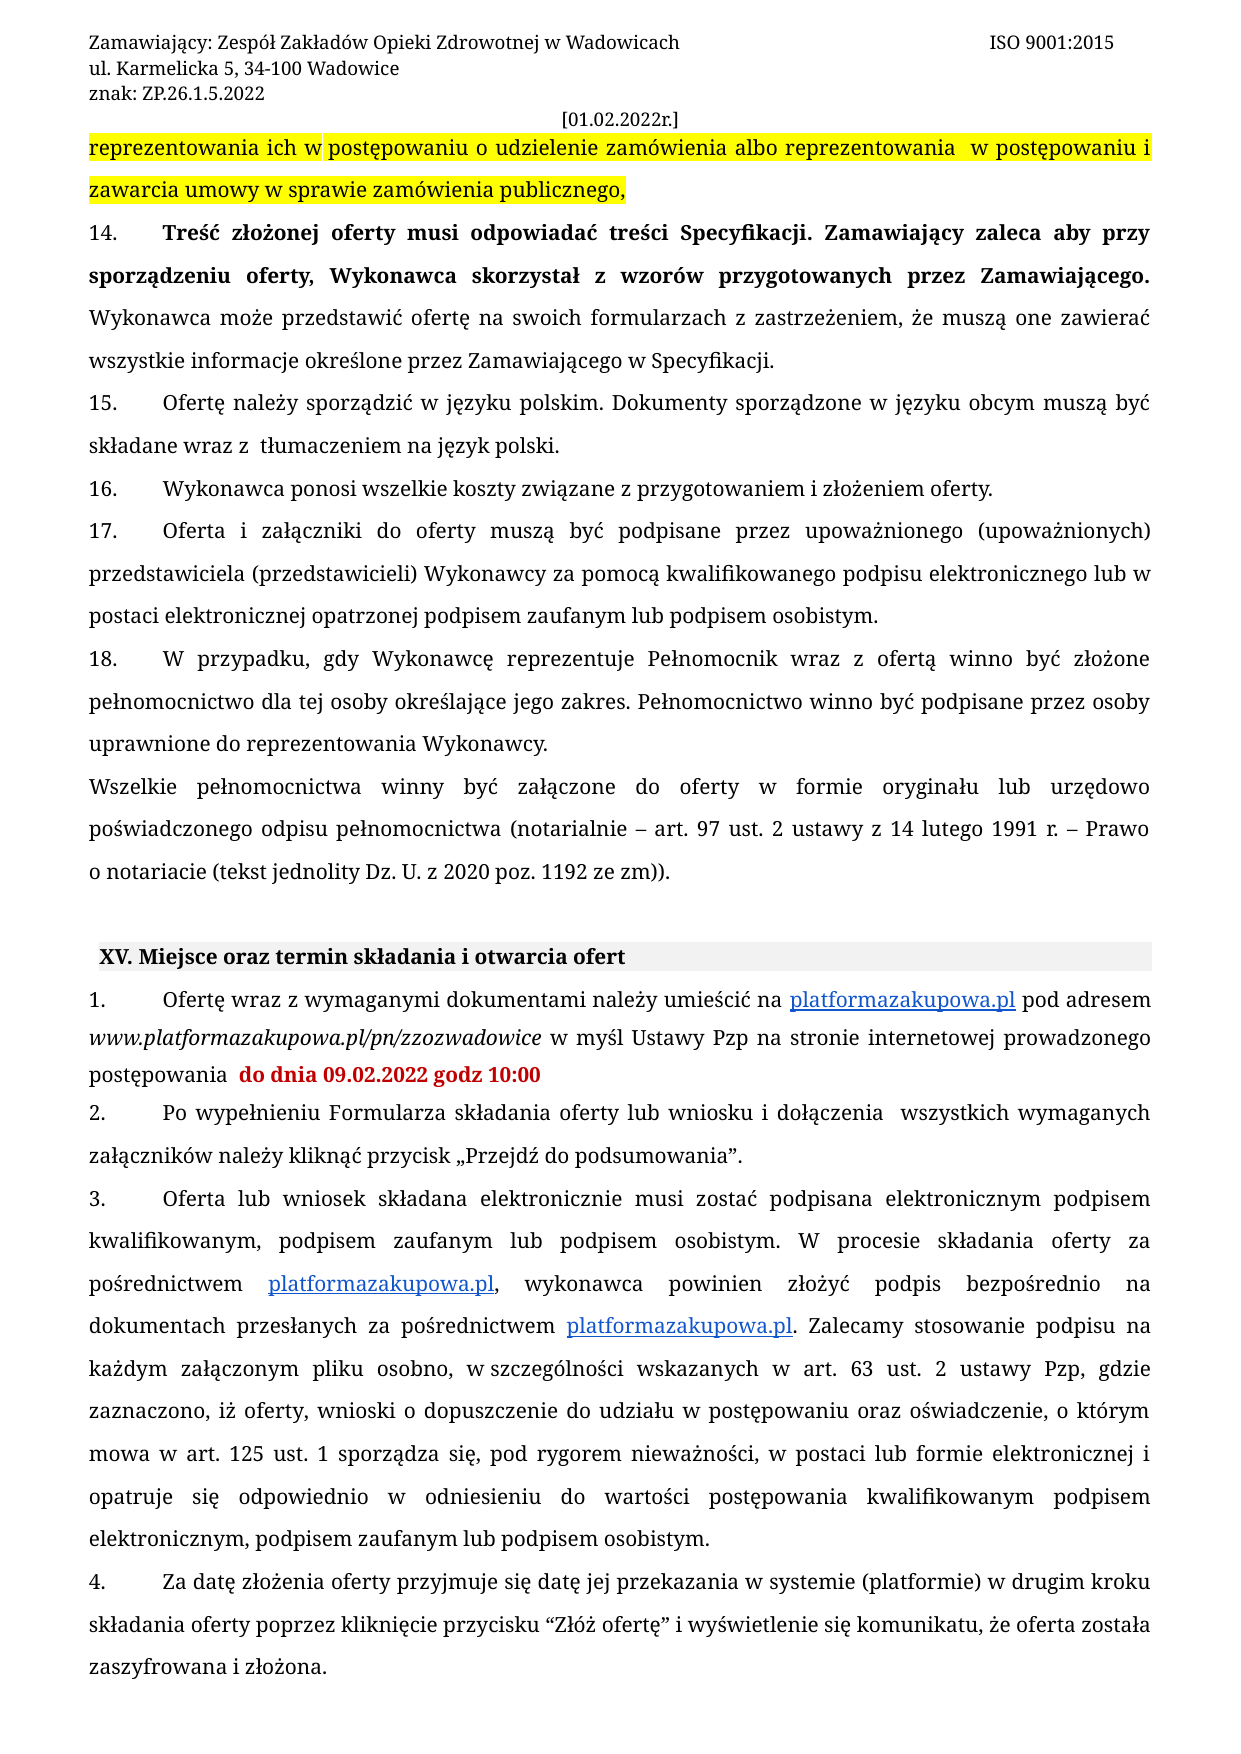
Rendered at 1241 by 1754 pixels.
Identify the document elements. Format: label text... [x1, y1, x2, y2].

list Oferta lub wniosek składana elektronicznie musi zostać podpisana elektronicznym podpisem kwalifikowanym, podpisem zaufanym lub podpisem osobistym. W procesie składania oferty za pośrednictwem platformazakupowa.pl, wykonawca powinien złożyć podpis bezpośrednio na dokumentach przesłanych za pośrednictwem platformazakupowa.pl. Zalecamy stosowanie podpisu na każdym załączonym pliku osobno, w szczególności wskazanych w art. 63 ust. 2 ustawy Pzp, gdzie zaznaczono, iż oferty, wnioski o dopuszczenie do udziału w postępowaniu oraz oświadczenie, o którym mowa w art. 125 ust. 1 sporządza się, pod rygorem nieważności, w postaci lub formie elektronicznej i opatruje się odpowiednio w odniesieniu do wartości postępowania kwalifikowanym podpisem elektronicznym, podpisem zaufanym lub podpisem osobistym. [89, 1184, 1152, 1553]
list Po wypełnieniu Formularza składania oferty lub wniosku i dołączenia wszystkich wymaganych załączników należy kliknąć przycisk „Przejdź do podsumowania”. [89, 1098, 1152, 1169]
list Oferta i załączniki do oferty muszą być podpisane przez upoważnionego (upoważnionych) przedstawiciela (przedstawicieli) Wykonawcy za pomocą kwalifikowanego podpisu elektronicznego lub w postaci elektronicznej opatrzonej podpisem zaufanym lub podpisem osobistym. [89, 516, 1152, 630]
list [89, 133, 1152, 204]
list Wykonawca ponosi wszelkie koszty związane z przygotowaniem i złożeniem oferty. [89, 474, 1152, 502]
list Ofertę należy sporządzić w języku polskim. Dokumenty sporządzone w języku obcym muszą być składane wraz z tłumaczeniem na język polski. [89, 388, 1152, 459]
list W przypadku, gdy Wykonawcę reprezentuje Pełnomocnik wraz z ofertą winno być złożone pełnomocnictwo dla tej osoby określające jego zakres. Pełnomocnictwo winno być podpisane przez osoby uprawnione do reprezentowania Wykonawcy. [89, 644, 1152, 758]
text Wszelkie pełnomocnictwa winny być załączone do oferty w formie oryginału lub urzędowo poświadczonego odpisu pełnomocnictwa (notarialnie – art. 97 ust. 2 ustawy z 14 lutego 1991 r. – Prawo o notariacie (tekst jednolity Dz. U. z 2020 poz. 1192 ze zm)). [89, 772, 1152, 886]
list Za datę złożenia oferty przyjmuje się datę jej przekazania w systemie (platformie) w drugim kroku składania oferty poprzez kliknięcie przycisku “Złóż ofertę” i wyświetlenie się komunikatu, że oferta została zaszyfrowana i złożona. [89, 1567, 1152, 1681]
subtitle XV. Miejsce oraz termin składania i otwarcia ofert [99, 942, 1152, 971]
list Treść złożonej oferty musi odpowiadać treści Specyfikacji. Zamawiający zaleca aby przy sporządzeniu oferty, Wykonawca skorzystał z wzorów przygotowanych przez Zamawiającego. Wykonawca może przedstawić ofertę na swoich formularzach z zastrzeżeniem, że muszą one zawierać wszystkie informacje określone przez Zamawiającego w Specyfikacji. [89, 218, 1152, 374]
list Ofertę wraz z wymaganymi dokumentami należy umieścić na platformazakupowa.pl pod adresem www.platformazakupowa.pl/pn/zzozwadowice w myśl Ustawy Pzp na stronie internetowej prowadzonego postępowania do dnia 09.02.2022 godz 10:00 [89, 985, 1152, 1089]
